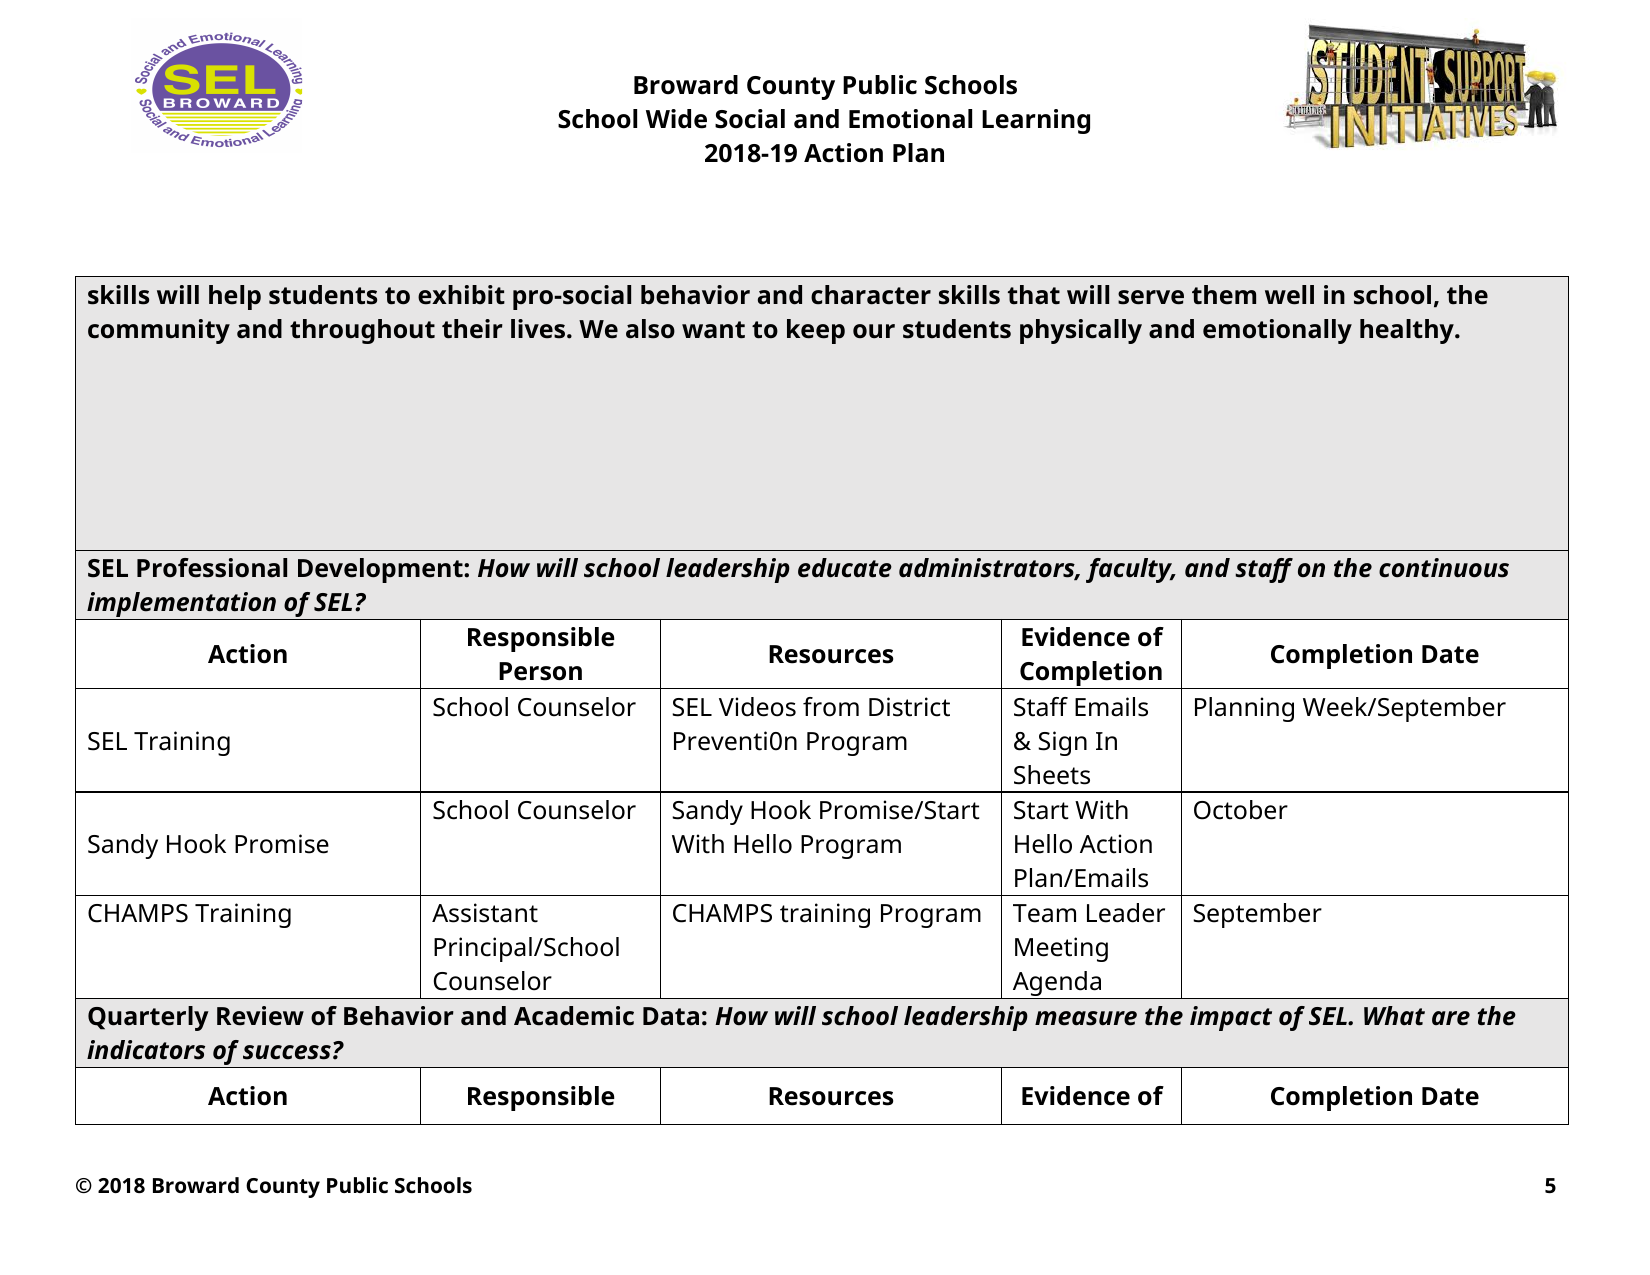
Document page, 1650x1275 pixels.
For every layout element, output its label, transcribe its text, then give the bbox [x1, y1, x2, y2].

table_cell Responsible Person [421, 1068, 660, 1124]
table_cell Action [76, 620, 420, 688]
table_cell SEL Videos from District Preventi0n Program [661, 689, 1001, 791]
table_cell Start With Hello Action Plan/Emails [1002, 793, 1181, 894]
table_cell Resources [661, 1068, 1001, 1124]
table_cell CHAMPS training Program [661, 896, 1001, 998]
table_cell Evidence of Completion [1002, 620, 1181, 688]
table_cell Team Leader Meeting Agenda [1002, 896, 1181, 998]
table_cell September [1182, 896, 1568, 998]
table_cell School Counselor [421, 689, 660, 791]
table_cell Sandy Hook Promise [76, 793, 420, 894]
table_cell October [1182, 793, 1568, 894]
table_cell Action [76, 1068, 420, 1124]
table_cell School Counselor [421, 793, 660, 894]
table_cell SEL Professional Development: How will school leadership educate administrators, faculty, and staff on the continuous implementation of SEL? [76, 551, 1568, 619]
table_cell Responsible Person [421, 620, 660, 688]
table_cell Assistant Principal/School Counselor [421, 896, 660, 998]
table_cell Staff Emails & Sign In Sheets [1002, 689, 1181, 791]
table_cell Sandy Hook Promise/Start With Hello Program [661, 793, 1001, 894]
table_cell Completion Date [1182, 1068, 1568, 1124]
table_cell Quarterly Review of Behavior and Academic Data: How will school leadership measure the impact of SEL. What are the indicators of success? [76, 999, 1568, 1067]
table_cell CHAMPS Training [76, 896, 420, 998]
table_cell Completion Date [1182, 620, 1568, 688]
table_cell Evidence of Completion [1002, 1068, 1181, 1124]
picture [131, 18, 302, 153]
table_cell Planning Week/September [1182, 689, 1568, 791]
table_cell Resources [661, 620, 1001, 688]
table_cell SEL Training [76, 689, 420, 791]
picture [1275, 18, 1571, 152]
